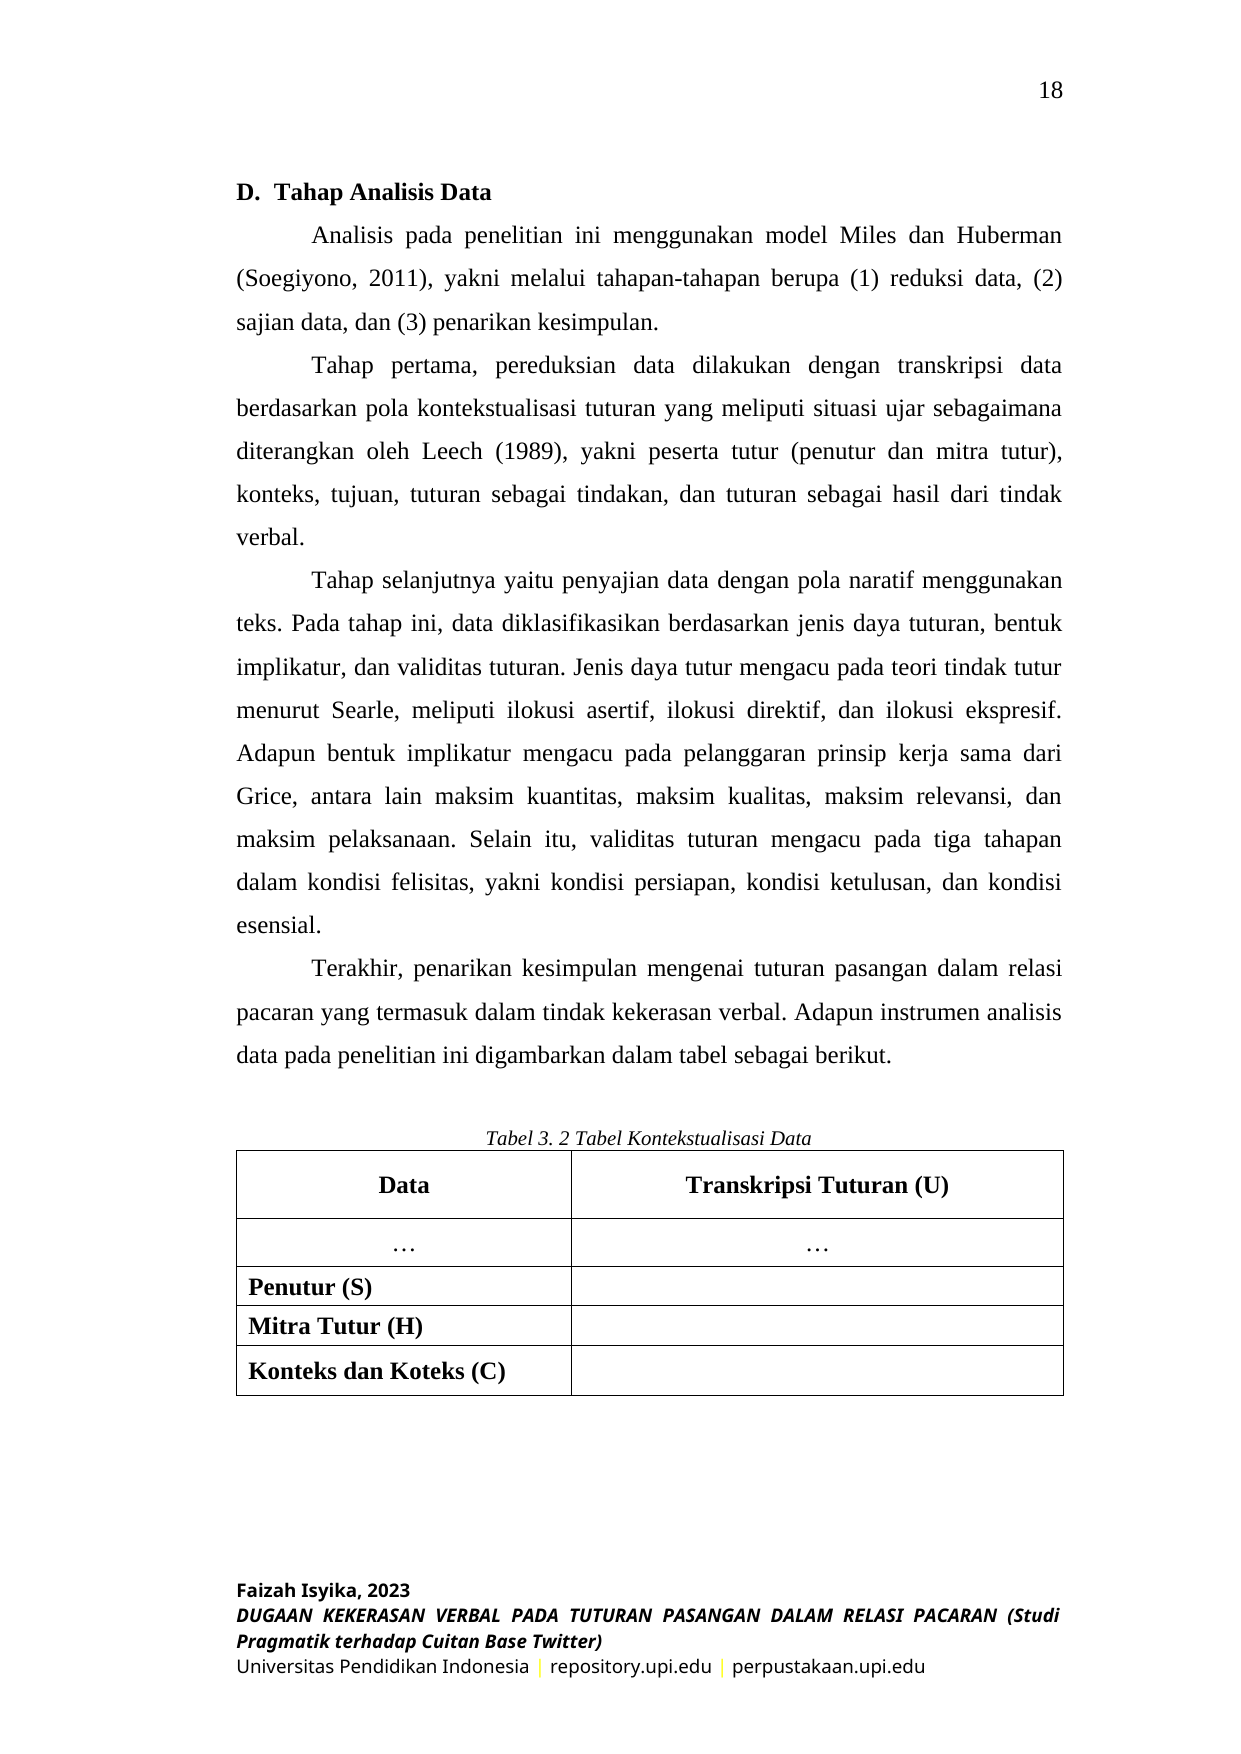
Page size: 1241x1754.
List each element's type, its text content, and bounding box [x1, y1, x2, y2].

text Analisis pada penelitian ini menggunakan model Miles dan Huberman (Soegiyono, 2011), yakni melalui tahapan-tahapan berupa (1) reduksi data, (2) sajian data, dan (3) penarikan kesimpulan. [236, 220, 1063, 335]
table_cell Konteks dan Koteks (C) [237, 1346, 571, 1395]
table_header Data [237, 1151, 571, 1218]
table_cell [572, 1267, 1063, 1305]
subtitle Tahap Analisis Data [236, 177, 1063, 206]
table_cell Penutur (S) [237, 1267, 571, 1305]
table_cell Mitra Tutur (H) [237, 1306, 571, 1344]
table_cell … [237, 1219, 571, 1266]
table_cell [572, 1306, 1063, 1344]
text Tahap pertama, pereduksian data dilakukan dengan transkripsi data berdasarkan pola kontekstualisasi tuturan yang meliputi situasi ujar sebagaimana diterangkan oleh Leech (1989), yakni peserta tutur (penutur dan mitra tutur), konteks, tujuan, tuturan sebagai tindakan, dan tuturan sebagai hasil dari tindak verbal. [236, 350, 1063, 551]
text Terakhir, penarikan kesimpulan mengenai tuturan pasangan dalam relasi pacaran yang termasuk dalam tindak kekerasan verbal. Adapun instrumen analisis data pada penelitian ini digambarkan dalam tabel sebagai berikut. [236, 953, 1063, 1068]
table_cell [572, 1346, 1063, 1395]
text Tahap selanjutnya yaitu penyajian data dengan pola naratif menggunakan teks. Pada tahap ini, data diklasifikasikan berdasarkan jenis daya tuturan, bentuk implikatur, dan validitas tuturan. Jenis daya tutur mengacu pada teori tindak tutur menurut Searle, meliputi ilokusi asertif, ilokusi direktif, dan ilokusi ekspresif. Adapun bentuk implikatur mengacu pada pelanggaran prinsip kerja sama dari Grice, antara lain maksim kuantitas, maksim kualitas, maksim relevansi, dan maksim pelaksanaan. Selain itu, validitas tuturan mengacu pada tiga tahapan dalam kondisi felisitas, yakni kondisi persiapan, kondisi ketulusan, dan kondisi esensial. [236, 565, 1063, 939]
text Tabel 3. 2 Tabel Kontekstualisasi Data [236, 1126, 1063, 1150]
table_cell … [572, 1219, 1063, 1266]
table_header Transkripsi Tuturan (U) [572, 1151, 1063, 1218]
